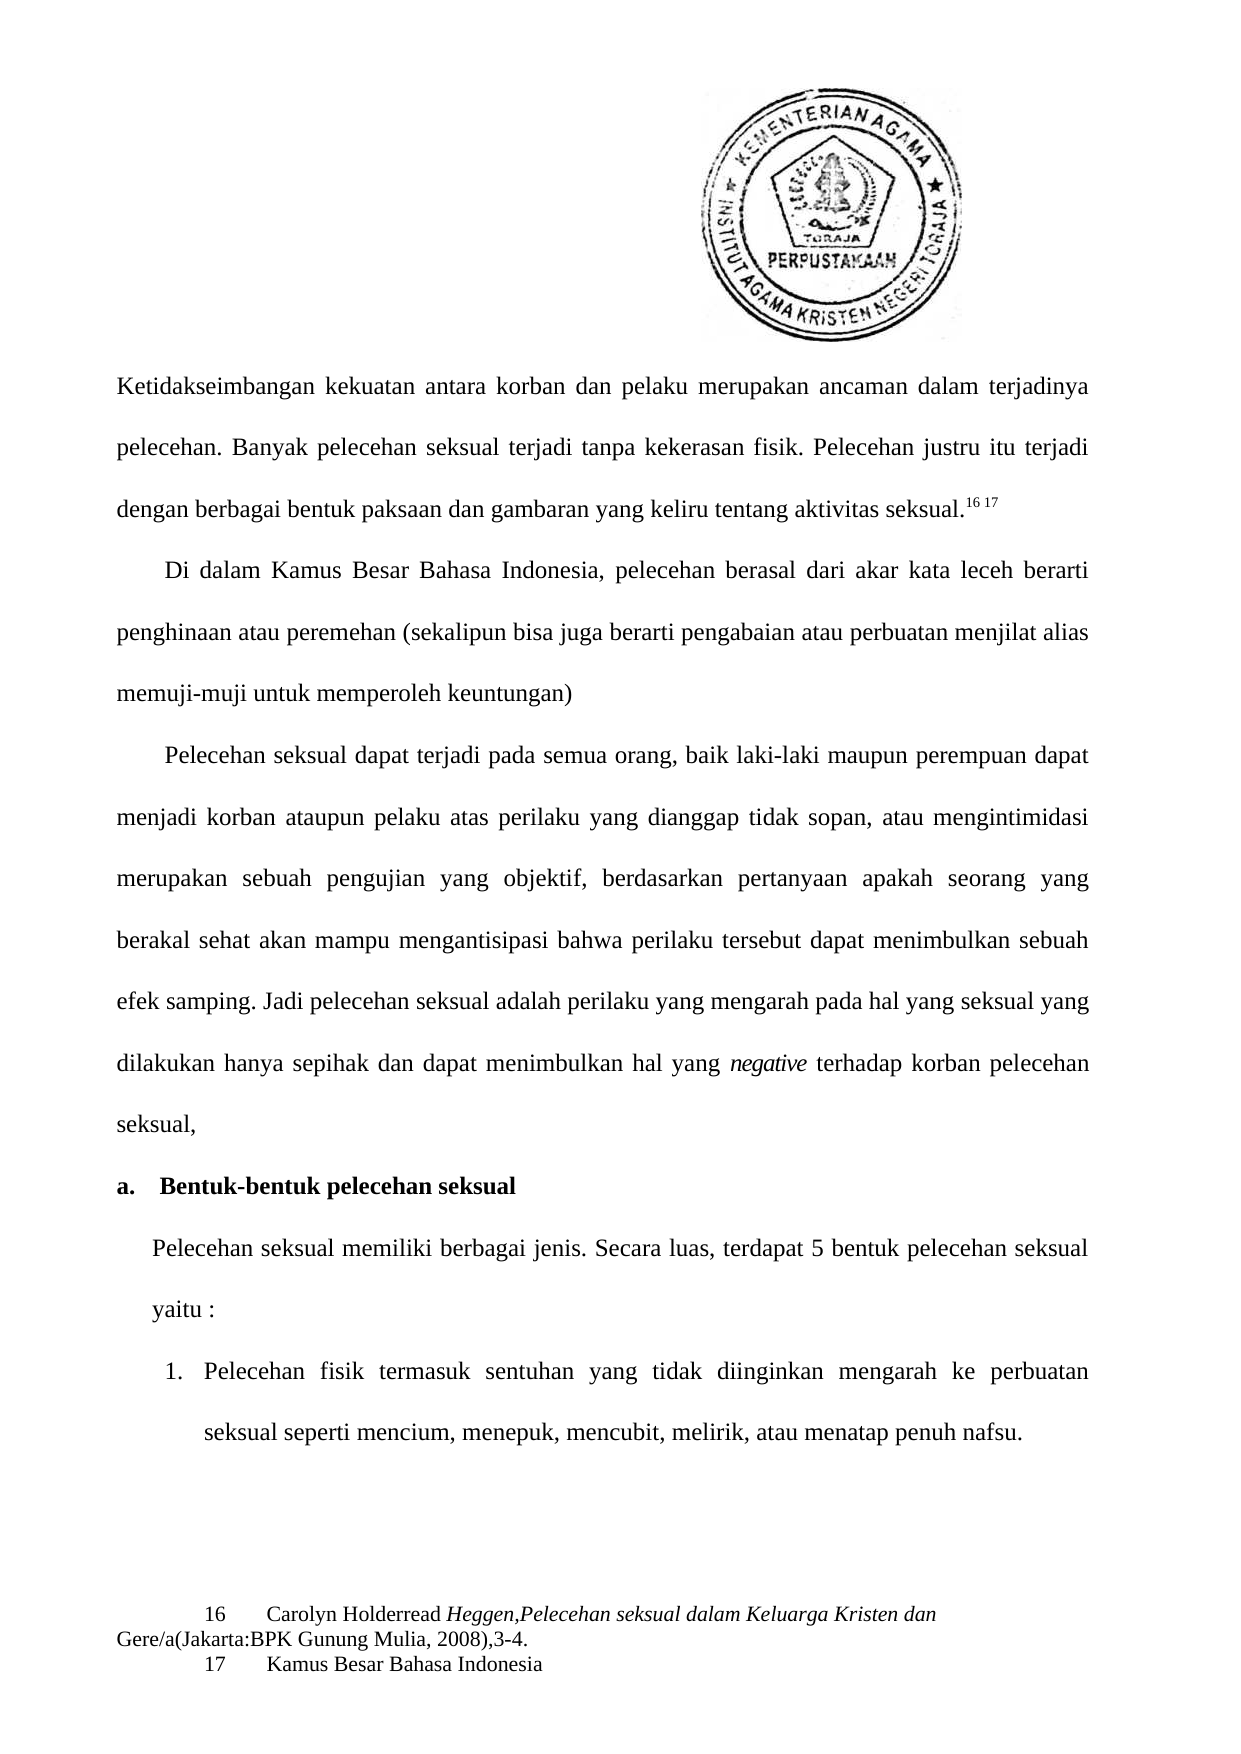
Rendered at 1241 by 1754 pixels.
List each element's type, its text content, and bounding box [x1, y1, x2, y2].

text Pelecehan seksual memiliki berbagai jenis. Secara luas, terdapat 5 bentuk pelecehan seksual yaitu : [152, 1207, 1090, 1330]
picture [701, 88, 962, 342]
list Bentuk-bentuk pelecehan seksual [116, 1145, 1090, 1207]
text Ketidakseimbangan kekuatan antara korban dan pelaku merupakan ancaman dalam terjadinya pelecehan. Banyak pelecehan seksual terjadi tanpa kekerasan fisik. Pelecehan justru itu terjadi dengan berbagai bentuk paksaan dan gambaran yang keliru tentang aktivitas seksual. [116, 345, 1090, 529]
list Pelecehan fisik termasuk sentuhan yang tidak diinginkan mengarah ke perbuatan seksual seperti mencium, menepuk, mencubit, melirik, atau menatap penuh nafsu. [164, 1330, 1090, 1453]
text Pelecehan seksual dapat terjadi pada semua orang, baik laki-laki maupun perempuan dapat menjadi korban ataupun pelaku atas perilaku yang dianggap tidak sopan, atau mengintimidasi merupakan sebuah pengujian yang objektif, berdasarkan pertanyaan apakah seorang yang berakal sehat akan mampu mengantisipasi bahwa perilaku tersebut dapat menimbulkan sebuah efek samping. Jadi pelecehan seksual adalah perilaku yang mengarah pada hal yang seksual yang dilakukan hanya sepihak dan dapat menimbulkan hal yang negative terhadap korban pelecehan seksual, [116, 714, 1090, 1145]
text Di dalam Kamus Besar Bahasa Indonesia, pelecehan berasal dari akar kata leceh berarti penghinaan atau peremehan (sekalipun bisa juga berarti pengabaian atau perbuatan menjilat alias memuji-muji untuk memperoleh keuntungan) [116, 529, 1090, 714]
